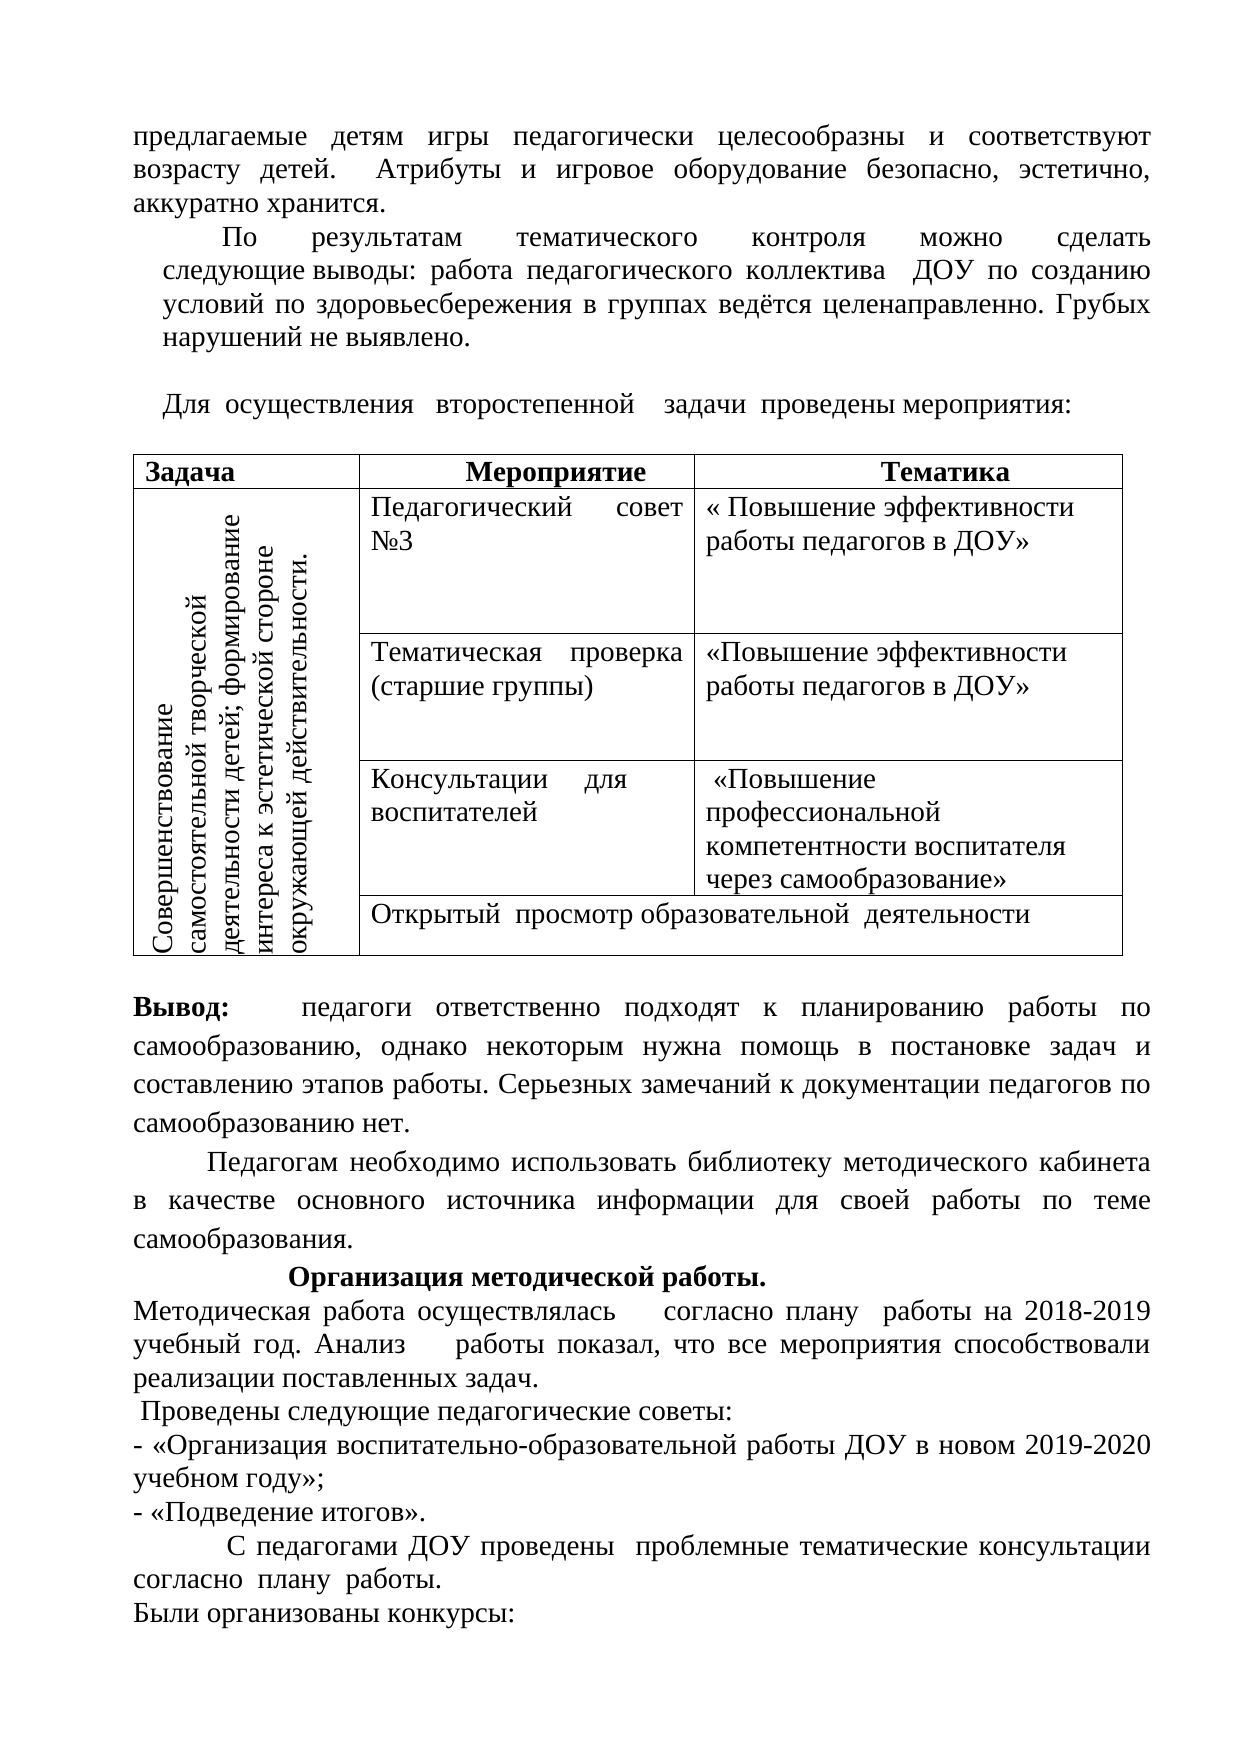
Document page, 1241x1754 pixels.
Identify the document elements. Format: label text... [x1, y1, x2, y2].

table_header Тематика [695, 455, 1122, 488]
text Были организованы конкурсы: [133, 1595, 1152, 1628]
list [133, 118, 1152, 219]
text Для осуществления второстепенной задачи проведены мероприятия: [162, 386, 1152, 420]
text Проведены следующие педагогические советы: [133, 1393, 1152, 1427]
table_header Мероприятие [360, 455, 694, 488]
text - «Подведение итогов». [133, 1494, 1152, 1528]
text Организация методической работы. [280, 1259, 1152, 1293]
text Методическая работа осуществлялась согласно плану работы на 2018-2019 учебный год. Анализ работы показал, что все мероприятия способствовали реализации поставленных задач. [133, 1293, 1152, 1393]
text По результатам тематического контроля можно сделать следующие выводы: работа педагогического коллектива ДОУ по созданию условий по здоровьесбережения в группах ведётся целенаправленно. Грубых нарушений не выявлено. [162, 219, 1152, 353]
table_header Задача [134, 455, 359, 488]
table_cell Консультации для воспитателей [360, 761, 694, 895]
table_cell « Повышение эффективности работы педагогов в ДОУ» [695, 489, 1122, 633]
table_cell Тематическая проверка (старшие группы) [360, 634, 694, 760]
table_cell «Повышение профессиональной компетентности воспитателя через самообразование» [695, 761, 1122, 895]
text - «Организация воспитательно-образовательной работы ДОУ в новом 2019-2020 учебном году»; [133, 1427, 1152, 1494]
table_cell «Повышение эффективности работы педагогов в ДОУ» [695, 634, 1122, 760]
text С педагогами ДОУ проведены проблемные тематические консультации согласно плану работы. [133, 1528, 1152, 1595]
table_cell Педагогический совет №3 [360, 489, 694, 633]
text Вывод: педагоги ответственно подходят к планированию работы по самообразованию, однако некоторым нужна помощь в постановке задач и составлению этапов работы. Серьезных замечаний к документации педагогов по самообразованию нет. [133, 989, 1152, 1139]
text Педагогам необходимо использовать библиотеку методического кабинета в качестве основного источника информации для своей работы по теме самообразования. [133, 1144, 1152, 1254]
table_cell Совершенствование самостоятельной творческой деятельности детей; формирование интереса к эстетической стороне окружающей действительности. [134, 489, 359, 955]
table_cell Открытый просмотр образовательной деятельности [360, 896, 1122, 955]
